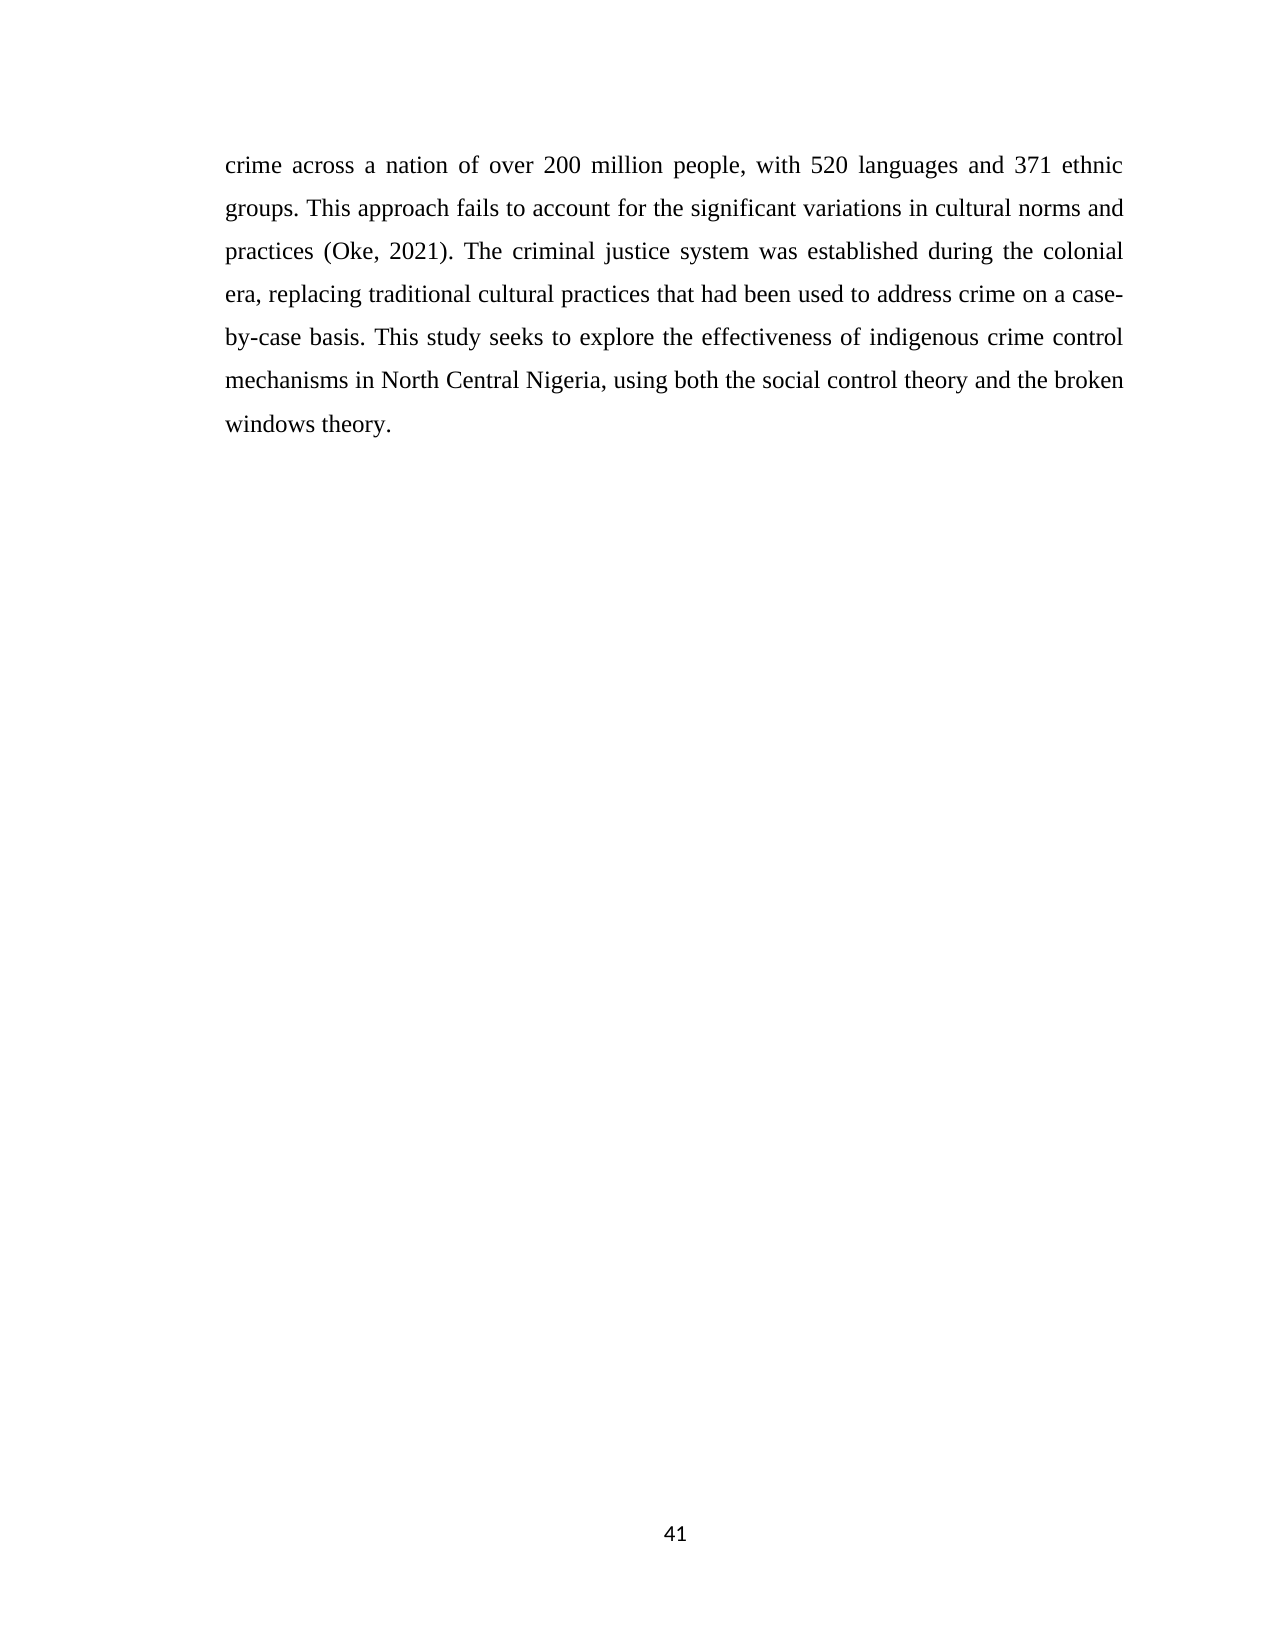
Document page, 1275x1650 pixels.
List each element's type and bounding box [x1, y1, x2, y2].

text [225, 150, 1125, 437]
